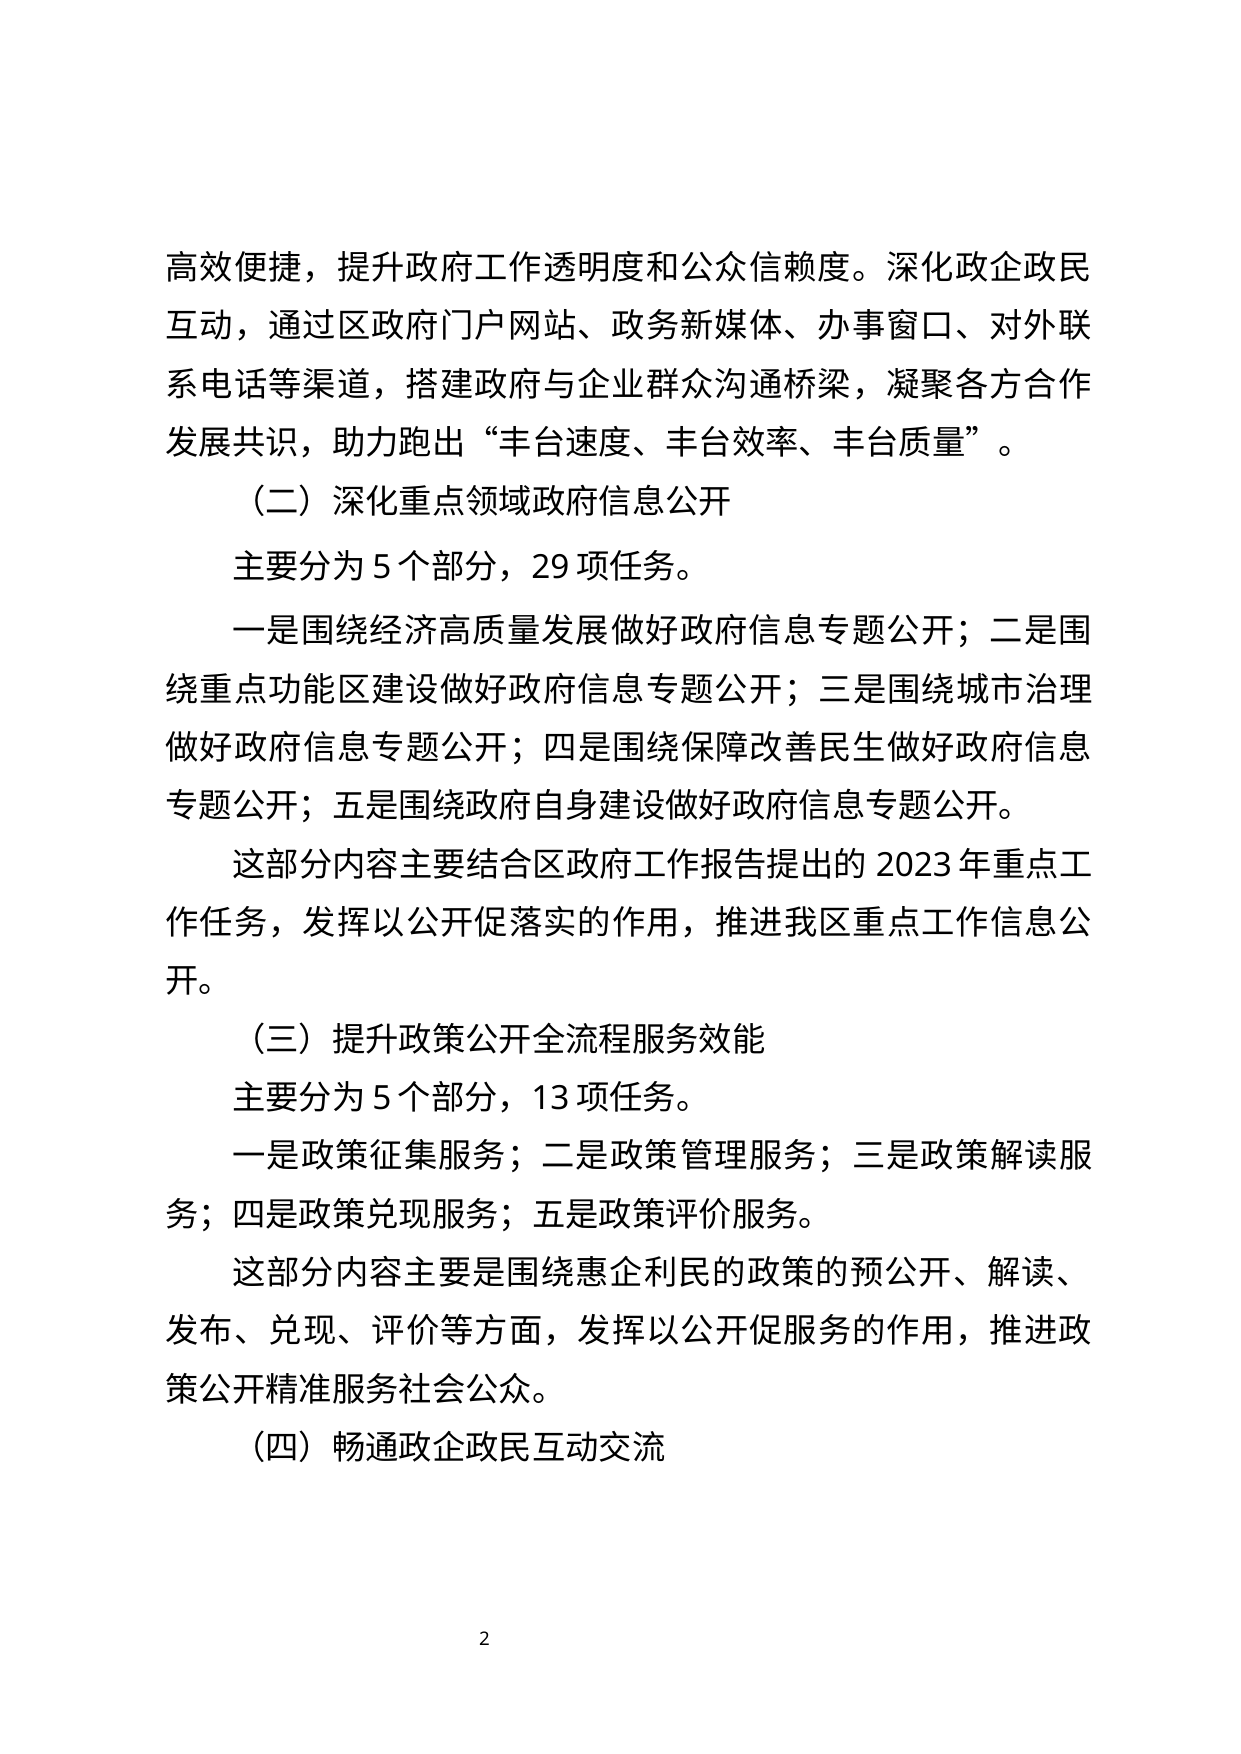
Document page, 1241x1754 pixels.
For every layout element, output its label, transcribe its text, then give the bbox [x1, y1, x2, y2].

text 主要分为5个部分，29项任务。 [165, 531, 1093, 596]
list 畅通政企政民互动交流 [165, 1413, 1093, 1492]
text （二）深化重点领域政府信息公开 [165, 466, 1093, 531]
text 这部分内容主要结合区政府工作报告提出的2023年重点工作任务，发挥以公开促落实的作用，推进我区重点工作信息公开。 [165, 829, 1093, 1004]
text 一是政策征集服务；二是政策管理服务；三是政策解读服务；四是政策兑现服务；五是政策评价服务。 [165, 1121, 1093, 1238]
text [165, 233, 1093, 466]
text 这部分内容主要是围绕惠企利民的政策的预公开、解读、发布、兑现、评价等方面，发挥以公开促服务的作用，推进政策公开精准服务社会公众。 [165, 1238, 1093, 1413]
text 一是围绕经济高质量发展做好政府信息专题公开；二是围绕重点功能区建设做好政府信息专题公开；三是围绕城市治理做好政府信息专题公开；四是围绕保障改善民生做好政府信息专题公开；五是围绕政府自身建设做好政府信息专题公开。 [165, 596, 1093, 829]
text （三）提升政策公开全流程服务效能 [165, 1004, 1093, 1063]
text 主要分为5个部分，13项任务。 [165, 1063, 1093, 1121]
